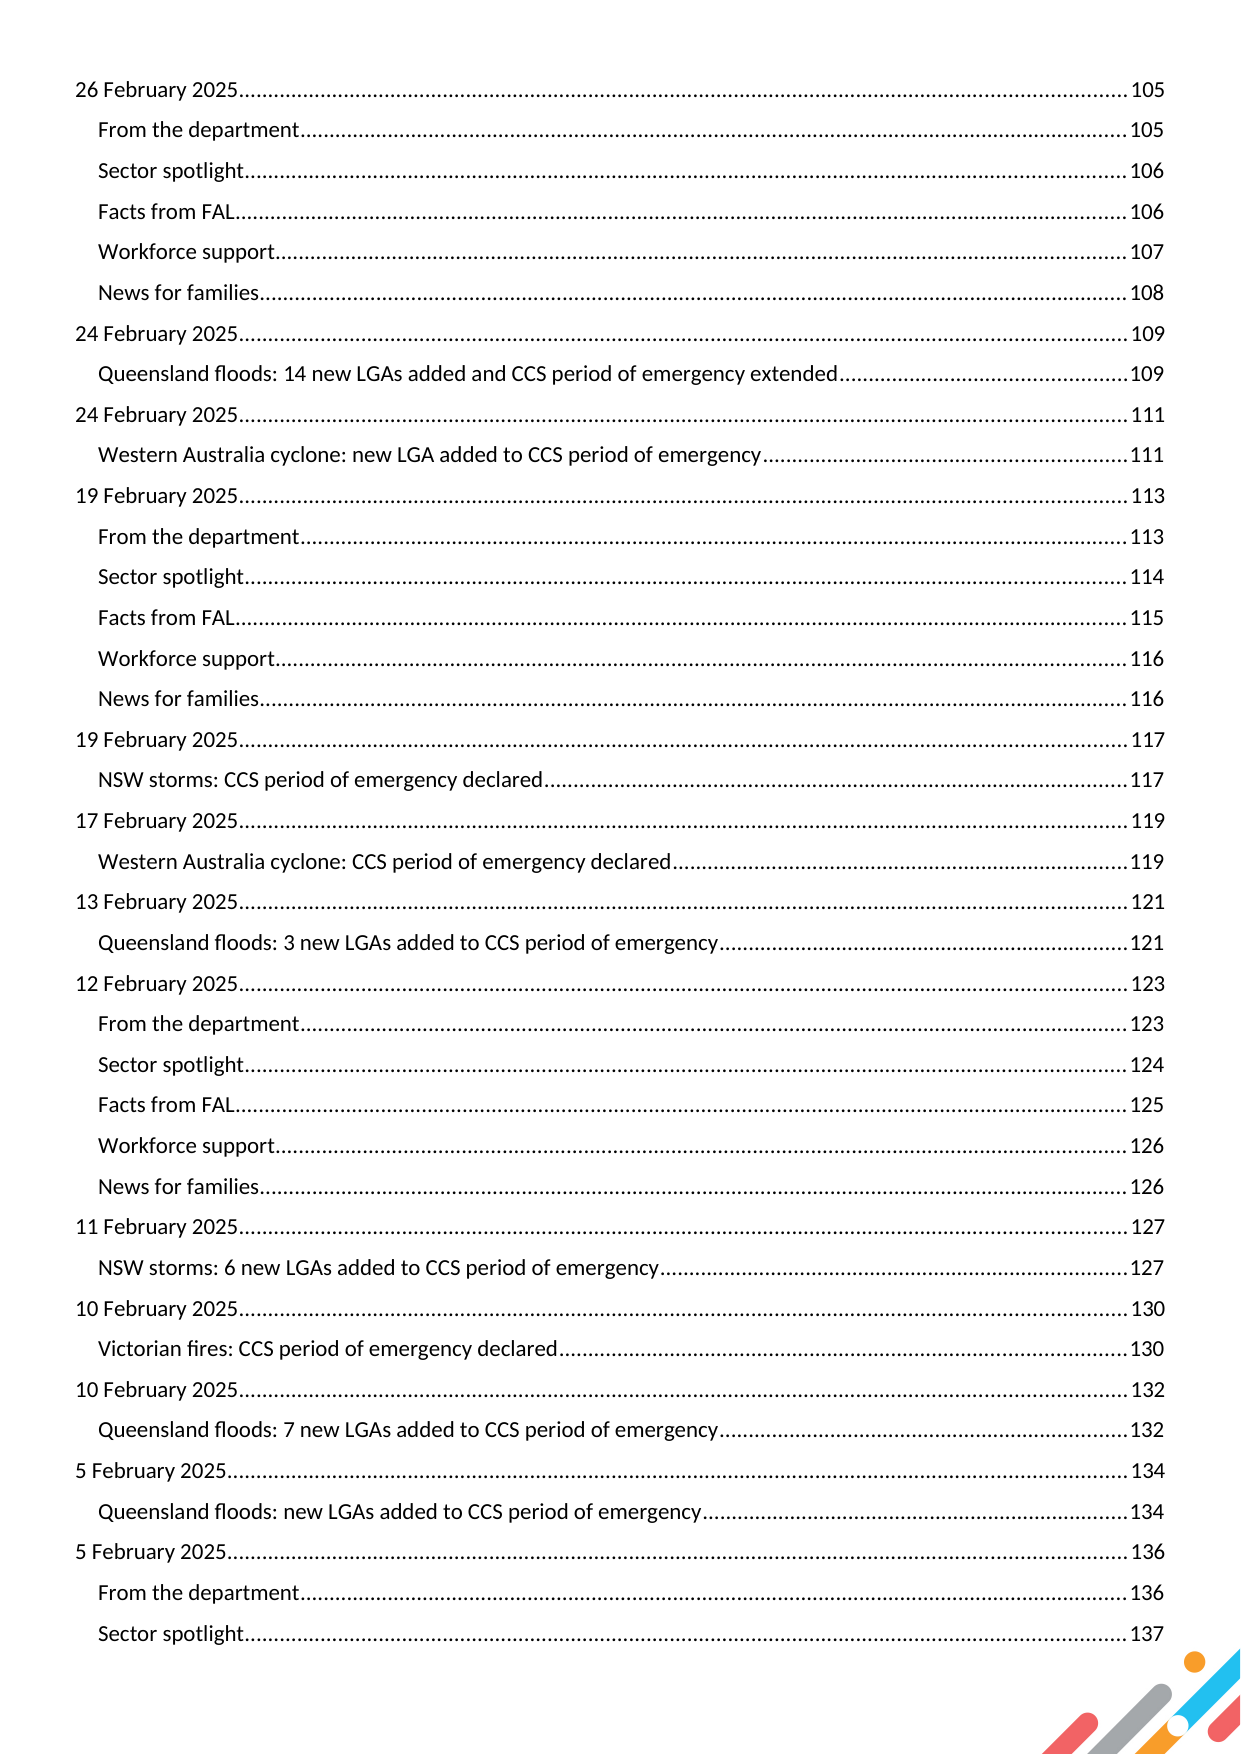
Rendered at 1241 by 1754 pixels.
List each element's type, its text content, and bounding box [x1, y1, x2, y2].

text Queensland floods: 3 new LGAs added to CCS period of emergency 121 [98, 928, 1165, 956]
text From the department 123 [98, 1009, 1165, 1037]
text 19 February 2025 113 [75, 481, 1165, 509]
text From the department 105 [98, 116, 1165, 144]
picture [1041, 1647, 1241, 1754]
text Facts from FAL 125 [98, 1091, 1165, 1119]
text Facts from FAL 106 [98, 197, 1165, 225]
text Queensland floods: 7 new LGAs added to CCS period of emergency 132 [98, 1416, 1165, 1444]
text News for families 108 [98, 278, 1165, 306]
text Sector spotlight 106 [98, 156, 1165, 184]
text 5 February 2025 134 [75, 1456, 1165, 1484]
text 11 February 2025 127 [75, 1212, 1165, 1241]
text 5 February 2025 136 [75, 1537, 1165, 1566]
text 10 February 2025 132 [75, 1375, 1165, 1403]
text 12 February 2025 123 [75, 969, 1165, 997]
text 10 February 2025 130 [75, 1294, 1165, 1322]
text Western Australia cyclone: CCS period of emergency declared 119 [98, 847, 1165, 875]
text Western Australia cyclone: new LGA added to CCS period of emergency 111 [98, 441, 1165, 469]
text Workforce support 126 [98, 1131, 1165, 1159]
text 13 February 2025 121 [75, 887, 1165, 916]
text From the department 113 [98, 522, 1165, 550]
text News for families 116 [98, 684, 1165, 712]
text Sector spotlight 124 [98, 1050, 1165, 1078]
text Workforce support 107 [98, 237, 1165, 266]
text Victorian fires: CCS period of emergency declared 130 [98, 1334, 1165, 1362]
text 26 February 2025 105 [75, 75, 1165, 103]
text 24 February 2025 109 [75, 319, 1165, 347]
text 17 February 2025 119 [75, 806, 1165, 834]
text Queensland floods: new LGAs added to CCS period of emergency 134 [98, 1497, 1165, 1525]
text News for families 126 [98, 1172, 1165, 1200]
text 19 February 2025 117 [75, 725, 1165, 753]
text 24 February 2025 111 [75, 400, 1165, 428]
text Sector spotlight 137 [98, 1619, 1165, 1647]
text NSW storms: 6 new LGAs added to CCS period of emergency 127 [98, 1253, 1165, 1281]
text Queensland floods: 14 new LGAs added and CCS period of emergency extended 109 [98, 359, 1165, 387]
text Facts from FAL 115 [98, 603, 1165, 631]
text Workforce support 116 [98, 644, 1165, 672]
text NSW storms: CCS period of emergency declared 117 [98, 766, 1165, 794]
text From the department 136 [98, 1578, 1165, 1606]
text Sector spotlight 114 [98, 562, 1165, 591]
